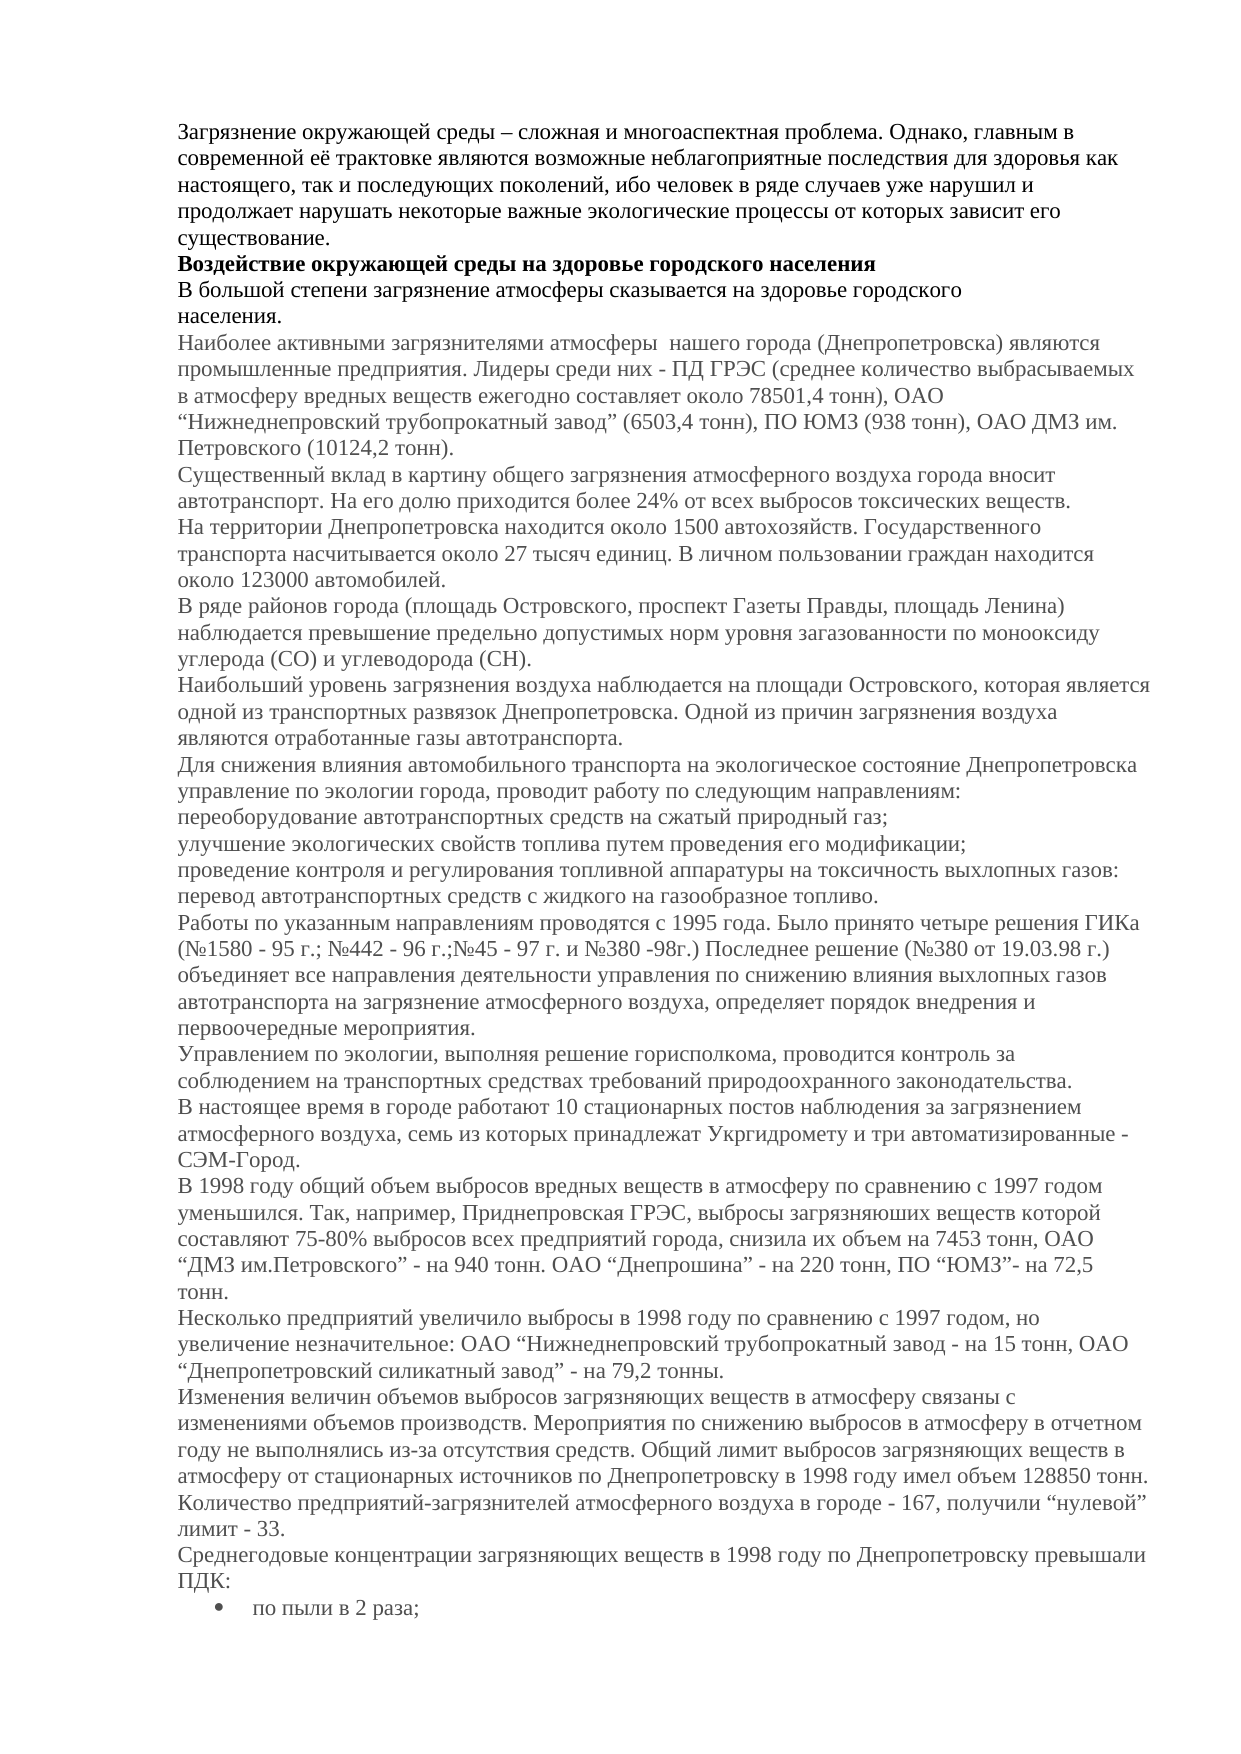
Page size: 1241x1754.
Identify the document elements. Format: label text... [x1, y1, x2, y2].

text Для снижения влияния автомобильного транспорта на экологическое состояние Днепропетровска управление по экологии города, проводит работу по следующим направлениям: [177, 751, 1152, 803]
text Наибольший уровень загрязнения воздуха наблюдается на площади Островского, которая является одной из транспортных развязок Днепропетровска. Одной из причин загрязнения воздуха являются отработанные газы автотранспорта. [177, 672, 1152, 751]
text проведение контроля и регулирования топливной аппаратуры на токсичность выхлопных газов: [177, 856, 1152, 882]
text Изменения величин объемов выбросов загрязняющих веществ в атмосферу связаны с изменениями объемов производств. Мероприятия по снижению выбросов в атмосферу в отчетном году не выполнялись из-за отсутствия средств. Общий лимит выбросов загрязняющих веществ в атмосферу от стационарных источников по Днепропетровску в 1998 году имел объем 128850 тонн. Количество предприятий-загрязнителей атмосферного воздуха в городе - 167, получили “нулевой” лимит - 33. [177, 1383, 1152, 1541]
text Управлением по экологии, выполняя решение горисполкома, проводится контроль за соблюдением на транспортных средствах требований природоохранного законодательства. [177, 1041, 1152, 1093]
text Воздействие окружающей среды на здоровье городского населения [177, 250, 1152, 276]
text Существенный вклад в картину общего загрязнения атмосферного воздуха города вносит автотранспорт. На его долю приходится более 24% от всех выбросов токсических веществ. [177, 461, 1152, 513]
text улучшение экологических свойств топлива путем проведения его модификации; [177, 830, 1152, 856]
text переоборудование автотранспортных средств на сжатый природный газ; [177, 803, 1152, 830]
text перевод автотранспортных средств с жидкого на газообразное топливо. [177, 882, 1152, 909]
text населения. [177, 303, 1152, 329]
text Несколько предприятий увеличило выбросы в 1998 году по сравнению с 1997 годом, но увеличение незначительное: ОАО “Нижнеднепровский трубопрокатный завод - на 15 тонн, ОАО “Днепропетровский силикатный завод” - на 79,2 тонны. [177, 1304, 1152, 1383]
text Загрязнение окружающей среды – сложная и многоаспектная проблема. Однако, главным в современной её трактовке являются возможные неблагоприятные последствия для здоровья как настоящего, так и последующих поколений, ибо человек в ряде случаев уже нарушил и продолжает нарушать некоторые важные экологические процессы от которых зависит его существование. [177, 118, 1152, 250]
text В настоящее время в городе работают 10 стационарных постов наблюдения за загрязнением атмосферного воздуха, семь из которых принадлежат Укргидромету и три автоматизированные - СЭМ-Город. [177, 1093, 1152, 1172]
text Среднегодовые концентрации загрязняющих веществ в 1998 году по Днепропетровску превышали ПДК: [177, 1541, 1152, 1594]
text На территории Днепропетровска находится около 1500 автохозяйств. Государственного транспорта насчитывается около 27 тысяч единиц. В личном пользовании граждан находится около 123000 автомобилей. [177, 513, 1152, 592]
list по пыли в 2 раза; [215, 1594, 1152, 1620]
text Наиболее активными загрязнителями атмосферы нашего города (Днепропетровска) являются промышленные предприятия. Лидеры среди них - ПД ГРЭС (среднее количество выбрасываемых в атмосферу вредных веществ ежегодно составляет около 78501,4 тонн), ОАО “Нижнеднепровский трубопрокатный завод” (6503,4 тонн), ПО ЮМЗ (938 тонн), ОАО ДМЗ им. Петровского (10124,2 тонн). [177, 329, 1152, 461]
text Работы по указанным направлениям проводятся с 1995 года. Было принято четыре решения ГИКа (№1580 - 95 г.; №442 - 96 г.;№45 - 97 г. и №380 -98г.) Последнее решение (№380 от 19.03.98 г.) объединяет все направления деятельности управления по снижению влияния выхлопных газов автотранспорта на загрязнение атмосферного воздуха, определяет порядок внедрения и первоочередные мероприятия. [177, 909, 1152, 1041]
text В большой степени загрязнение атмосферы сказывается на здоровье городского [177, 276, 1152, 303]
text В 1998 году общий объем выбросов вредных веществ в атмосферу по сравнению с 1997 годом уменьшился. Так, например, Приднепровская ГРЭС, выбросы загрязняюших веществ которой составляют 75-80% выбросов всех предприятий города, снизила их объем на 7453 тонн, ОАО “ДМЗ им.Петровского” - на 940 тонн. ОАО “Днепрошина” - на 220 тонн, ПО “ЮМЗ”- на 72,5 тонн. [177, 1172, 1152, 1304]
text В ряде районов города (площадь Островского, проспект Газеты Правды, площадь Ленина) наблюдается превышение предельно допустимых норм уровня загазованности по монооксиду углерода (СО) и углеводорода (СН). [177, 592, 1152, 672]
